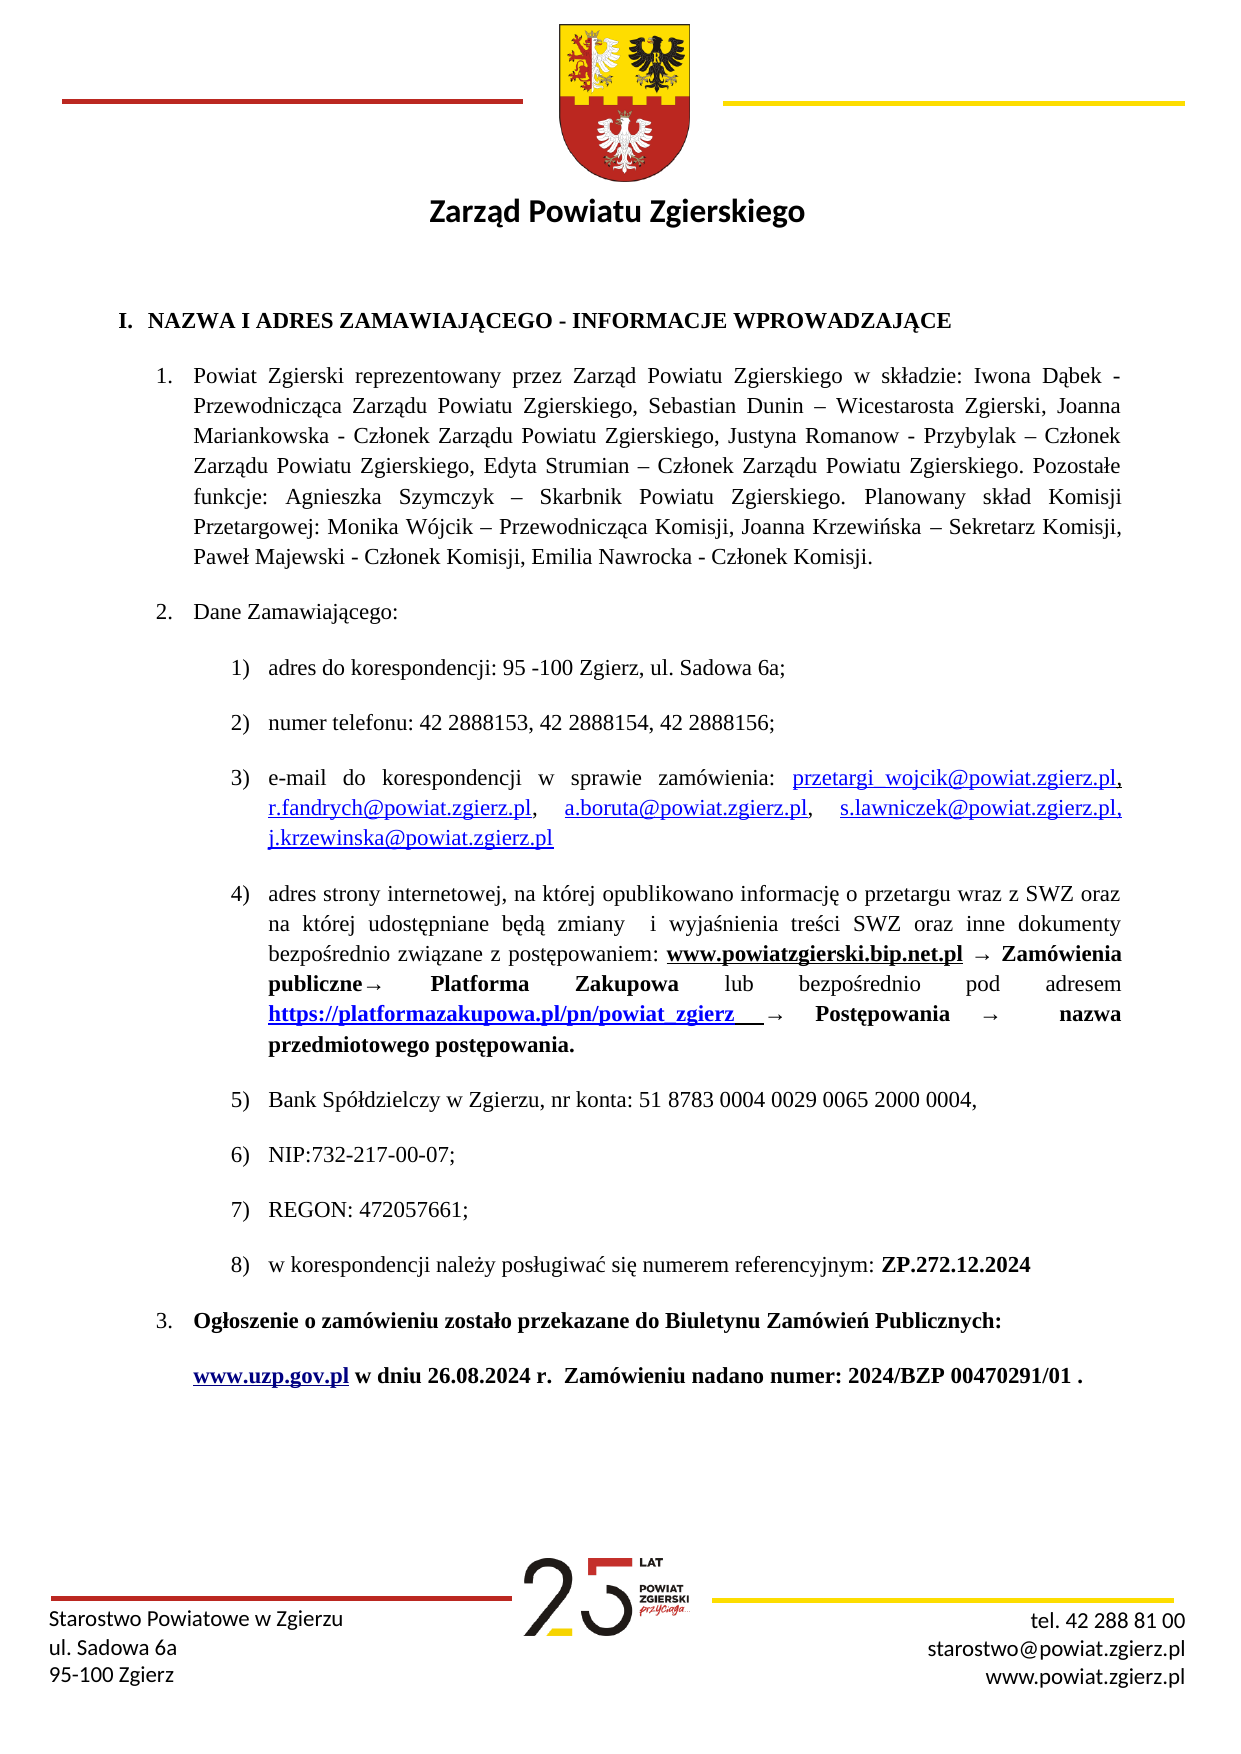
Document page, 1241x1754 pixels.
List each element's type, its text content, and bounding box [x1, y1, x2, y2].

list e-mail do korespondencji w sprawie zamówienia: przetargi_wojcik@powiat.zgierz.pl, r.fandrych@powiat.zgierz.pl, a.boruta@powiat.zgierz.pl, s.lawniczek@powiat.zgierz.pl, j.krzewinska@powiat.zgierz.pl [231, 764, 1122, 851]
list REGON: 472057661; [231, 1196, 1122, 1223]
picture [62, 99, 523, 104]
list w korespondencji należy posługiwać się numerem referencyjnym: ZP.272.12.2024 [231, 1252, 1122, 1278]
picture [559, 24, 690, 182]
list adres do korespondencji: 95 -100 Zgierz, ul. Sadowa 6a; [231, 654, 1122, 680]
picture [523, 1558, 690, 1636]
picture [723, 101, 1185, 106]
picture [51, 1596, 512, 1601]
list adres strony internetowej, na której opublikowano informację o przetargu wraz z SWZ oraz na której udostępniane będą zmiany i wyjaśnienia treści SWZ oraz inne dokumenty bezpośrednio związane z postępowaniem: www.powiatzgierski.bip.net.pl → Zamówienia publiczne→ Platforma Zakupowa lub bezpośrednio pod adresem https://platformazakupowa.pl/pn/powiat_zgierz → Postępowania → nazwa przedmiotowego postępowania. [231, 880, 1122, 1057]
list Powiat Zgierski reprezentowany przez Zarząd Powiatu Zgierskiego w składzie: Iwona Dąbek - Przewodnicząca Zarządu Powiatu Zgierskiego, Sebastian Dunin – Wicestarosta Zgierski, Joanna Mariankowska - Członek Zarządu Powiatu Zgierskiego, Justyna Romanow - Przybylak – Członek Zarządu Powiatu Zgierskiego, Edyta Strumian – Członek Zarządu Powiatu Zgierskiego. Pozostałe funkcje: Agnieszka Szymczyk – Skarbnik Powiatu Zgierskiego. Planowany skład Komisji Przetargowej: Monika Wójcik – Przewodnicząca Komisji, Joanna Krzewińska – Sekretarz Komisji, Paweł Majewski - Członek Komisji, Emilia Nawrocka - Członek Komisji. [156, 362, 1122, 569]
picture [712, 1598, 1174, 1603]
list Bank Spółdzielczy w Zgierzu, nr konta: 51 8783 0004 0029 0065 2000 0004, [231, 1086, 1122, 1112]
list NAZWA I ADRES ZAMAWIAJĄCEGO - INFORMACJE WPROWADZAJĄCE [118, 307, 1122, 333]
list numer telefonu: 42 2888153, 42 2888154, 42 2888156; [231, 709, 1122, 735]
list Dane Zamawiającego: [156, 598, 1122, 625]
list www.uzp.gov.pl w dniu 26.08.2024 r. Zamówieniu nadano numer: 2024/BZP 00470291/01 . [193, 1362, 1122, 1388]
list Ogłoszenie o zamówieniu zostało przekazane do Biuletynu Zamówień Publicznych: [156, 1307, 1122, 1333]
list NIP:732-217-00-07; [231, 1141, 1122, 1167]
